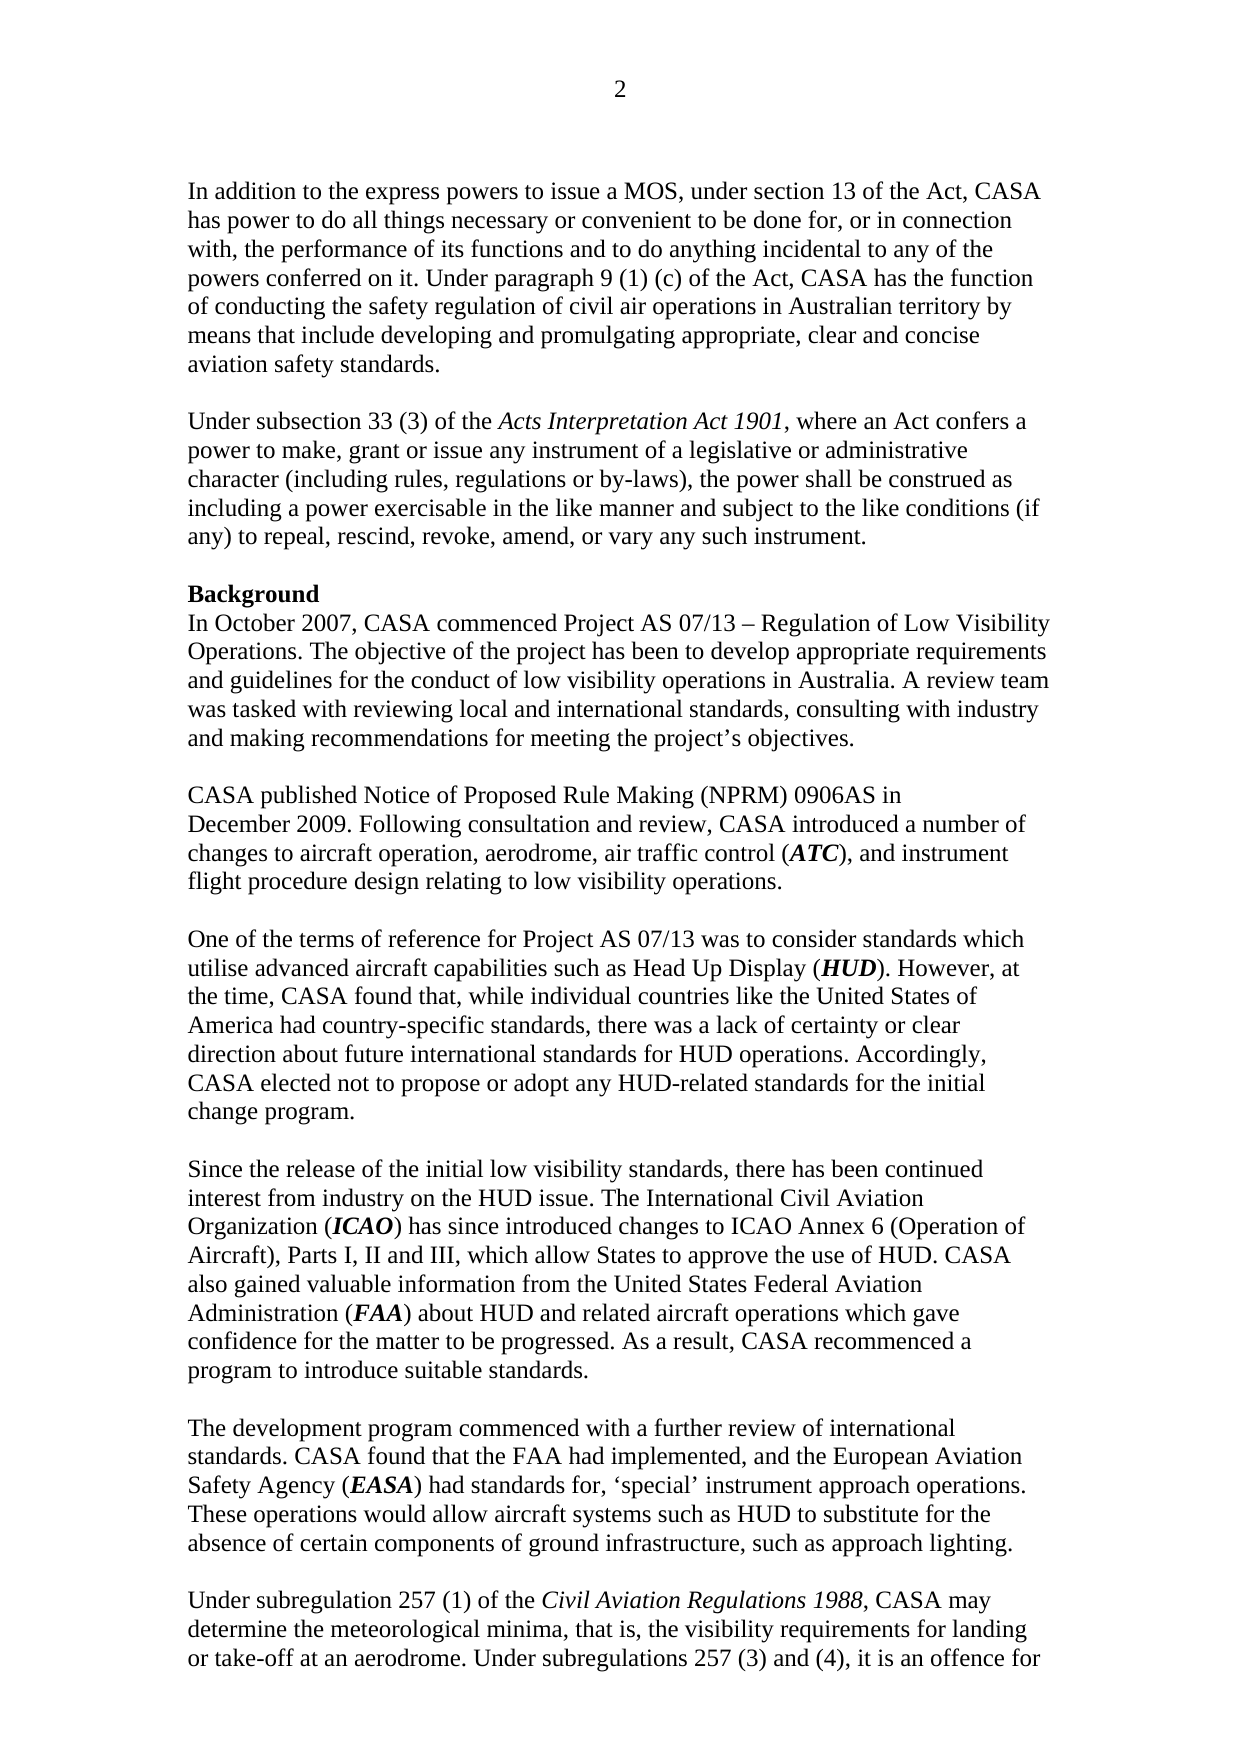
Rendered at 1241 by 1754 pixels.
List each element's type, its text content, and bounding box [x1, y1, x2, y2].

text In addition to the express powers to issue a MOS, under section 13 of the Act, CASA has power to do all things necessary or convenient to be done for, or in connection with, the performance of its functions and to do anything incidental to any of the powers conferred on it. Under paragraph 9 (1) (c) of the Act, CASA has the function of conducting the safety regulation of civil air operations in Australian territory by means that include developing and promulgating appropriate, clear and concise aviation safety standards. [187, 176, 1053, 378]
text Under subsection 33 (3) of the Acts Interpretation Act 1901, where an Act confers a power to make, grant or issue any instrument of a legislative or administrative character (including rules, regulations or by-laws), the power shall be construed as including a power exercisable in the like manner and subject to the like conditions (if any) to repeal, rescind, revoke, amend, or vary any such instrument. [187, 406, 1053, 550]
text In October 2007, CASA commenced Project AS 07/13 – Regulation of Low Visibility Operations. The objective of the project has been to develop appropriate requirements and guidelines for the conduct of low visibility operations in Australia. A review team was tasked with reviewing local and international standards, consulting with industry and making recommendations for meeting the project’s objectives. [187, 608, 1053, 751]
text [187, 1585, 1053, 1671]
text CASA published Notice of Proposed Rule Making (NPRM) 0906AS in December 2009. Following consultation and review, CASA introduced a number of changes to aircraft operation, aerodrome, air traffic control (ATC), and instrument flight procedure design relating to low visibility operations. [187, 780, 1053, 895]
text Since the release of the initial low visibility standards, there has been continued interest from industry on the HUD issue. The International Civil Aviation Organization (ICAO) has since introduced changes to ICAO Annex 6 (Operation of Aircraft), Parts I, II and III, which allow States to approve the use of HUD. CASA also gained valuable information from the United States Federal Aviation Administration (FAA) about HUD and related aircraft operations which gave confidence for the matter to be progressed. As a result, CASA recommenced a program to introduce suitable standards. [187, 1154, 1053, 1384]
text The development program commenced with a further review of international standards. CASA found that the FAA had implemented, and the European Aviation Safety Agency (EASA) had standards for, ‘special’ instrument approach operations. These operations would allow aircraft systems such as HUD to substitute for the absence of certain components of ground infrastructure, such as approach lighting. [187, 1413, 1053, 1556]
text Background [187, 579, 1053, 608]
text One of the terms of reference for Project AS 07/13 was to consider standards which utilise advanced aircraft capabilities such as Head Up Display (HUD). However, at the time, CASA found that, while individual countries like the United States of America had country-specific standards, there was a lack of certainty or clear direction about future international standards for HUD operations. Accordingly, CASA elected not to propose or adopt any HUD-related standards for the initial change program. [187, 924, 1053, 1125]
